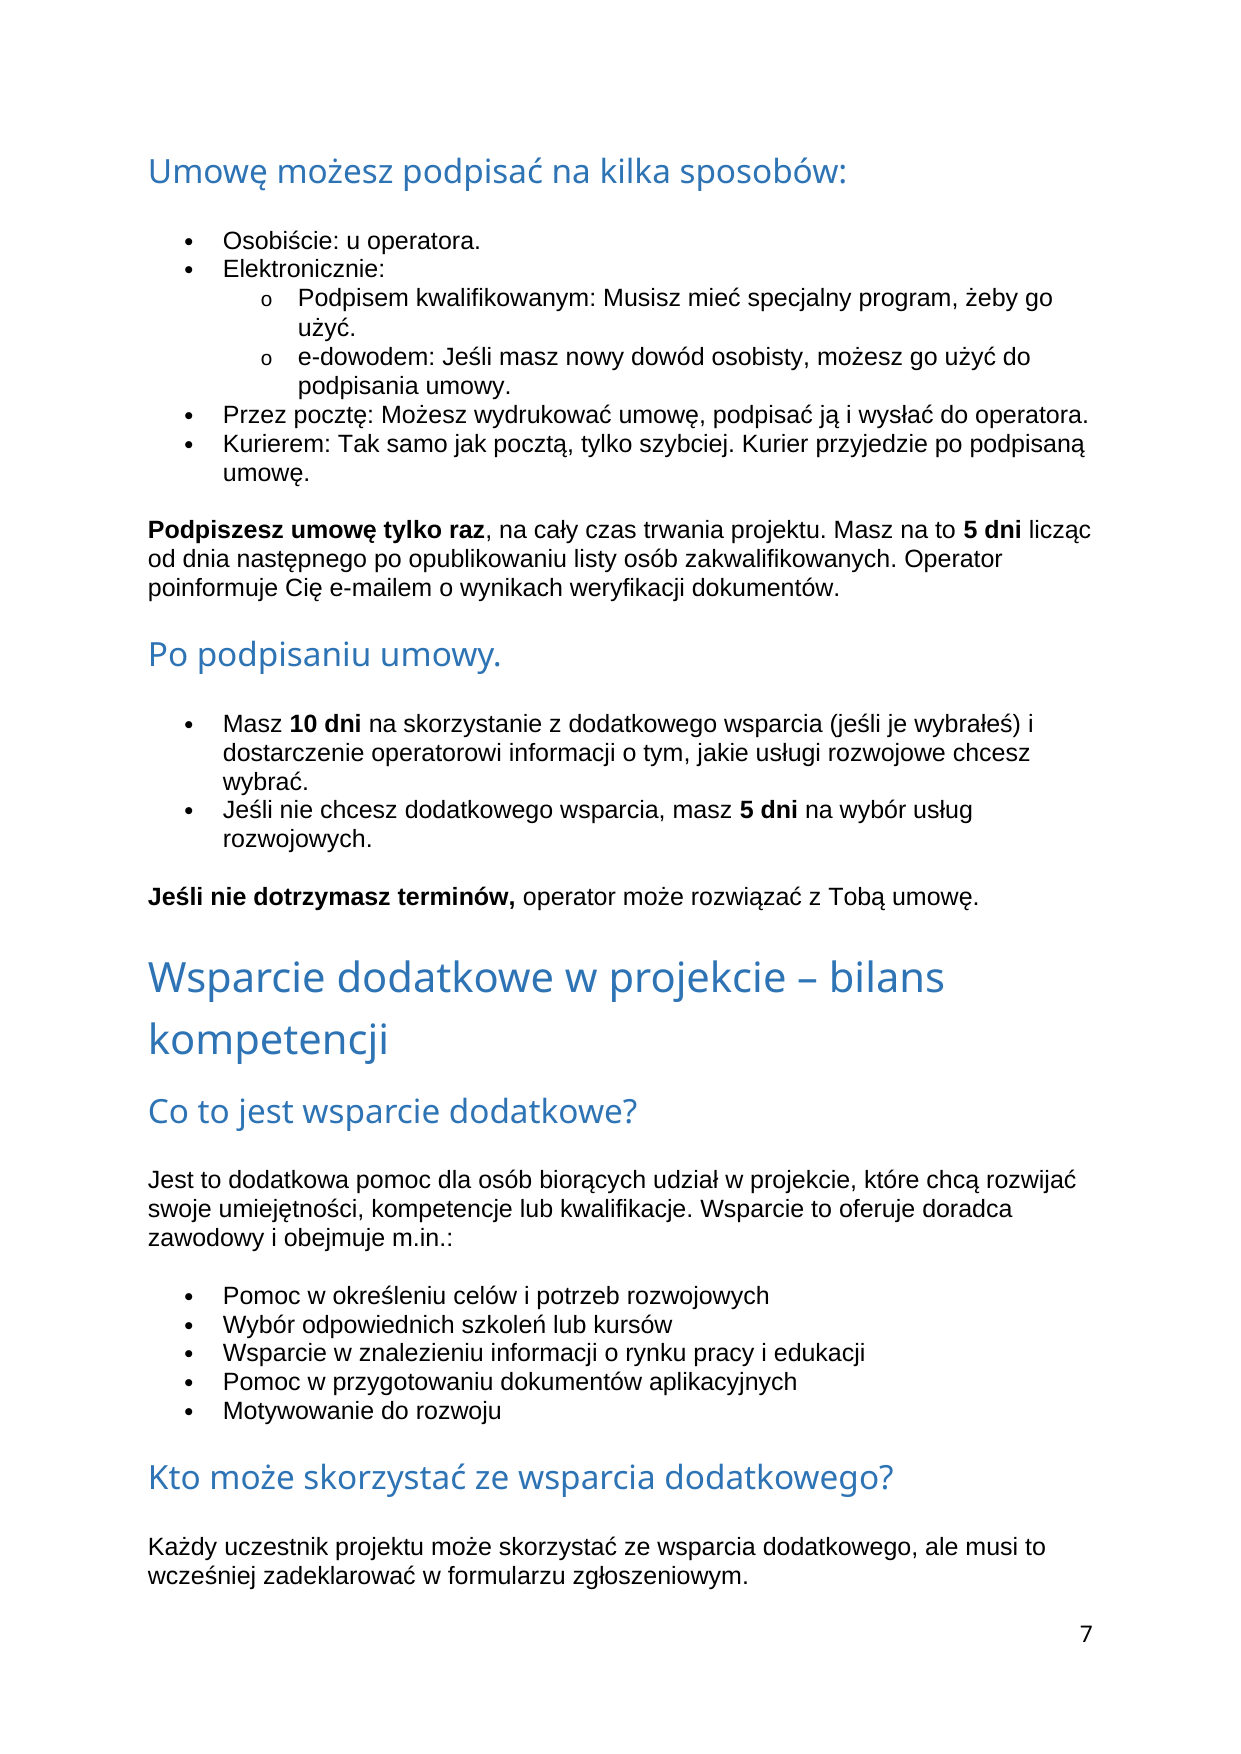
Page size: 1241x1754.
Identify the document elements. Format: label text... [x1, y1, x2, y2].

list Wsparcie w znalezieniu informacji o rynku pracy i edukacji [185, 1338, 1093, 1367]
list Osobiście: u operatora. [185, 226, 1093, 254]
list Pomoc w określeniu celów i potrzeb rozwojowych [185, 1281, 1093, 1310]
list Pomoc w przygotowaniu dokumentów aplikacyjnych [185, 1367, 1093, 1396]
list Kurierem: Tak samo jak pocztą, tylko szybciej. Kurier przyjedzie po podpisaną umowę. [185, 429, 1093, 486]
list Podpisem kwalifikowanym: Musisz mieć specjalny program, żeby go użyć. [260, 283, 1093, 342]
text Podpiszesz umowę tylko raz, na cały czas trwania projektu. Masz na to 5 dni licząc od dnia następnego po opublikowaniu listy osób zakwalifikowanych. Operator poinformuje Cię e-mailem o wynikach weryfikacji dokumentów. [148, 516, 1093, 602]
list e-dowodem: Jeśli masz nowy dowód osobisty, możesz go użyć do podpisania umowy. [260, 342, 1093, 400]
text Każdy uczestnik projektu może skorzystać ze wsparcia dodatkowego, ale musi to wcześniej zadeklarować w formularzu zgłoszeniowym. [148, 1532, 1093, 1589]
list Przez pocztę: Możesz wydrukować umowę, podpisać ją i wysłać do operatora. [185, 400, 1093, 429]
subtitle Umowę możesz podpisać na kilka sposobów: [148, 148, 1093, 193]
text Jest to dodatkowa pomoc dla osób biorących udział w projekcie, które chcą rozwijać swoje umiejętności, kompetencje lub kwalifikacje. Wsparcie to oferuje doradca zawodowy i obejmuje m.in.: [148, 1166, 1093, 1252]
list Motywowanie do rozwoju [185, 1396, 1093, 1425]
subtitle Kto może skorzystać ze wsparcia dodatkowego? [148, 1454, 1093, 1499]
text Jeśli nie dotrzymasz terminów, operator może rozwiązać z Tobą umowę. [148, 882, 1093, 911]
list Wybór odpowiednich szkoleń lub kursów [185, 1310, 1093, 1338]
subtitle Co to jest wsparcie dodatkowe? [148, 1087, 1093, 1133]
subtitle Po podpisaniu umowy. [148, 631, 1093, 676]
list Masz 10 dni na skorzystanie z dodatkowego wsparcia (jeśli je wybrałeś) i dostarczenie operatorowi informacji o tym, jakie usługi rozwojowe chcesz wybrać. [185, 709, 1093, 795]
list Jeśli nie chcesz dodatkowego wsparcia, masz 5 dni na wybór usług rozwojowych. [185, 795, 1093, 853]
list Elektronicznie: [185, 254, 1093, 283]
subtitle Wsparcie dodatkowe w projekcie – bilans kompetencji [148, 948, 1093, 1066]
